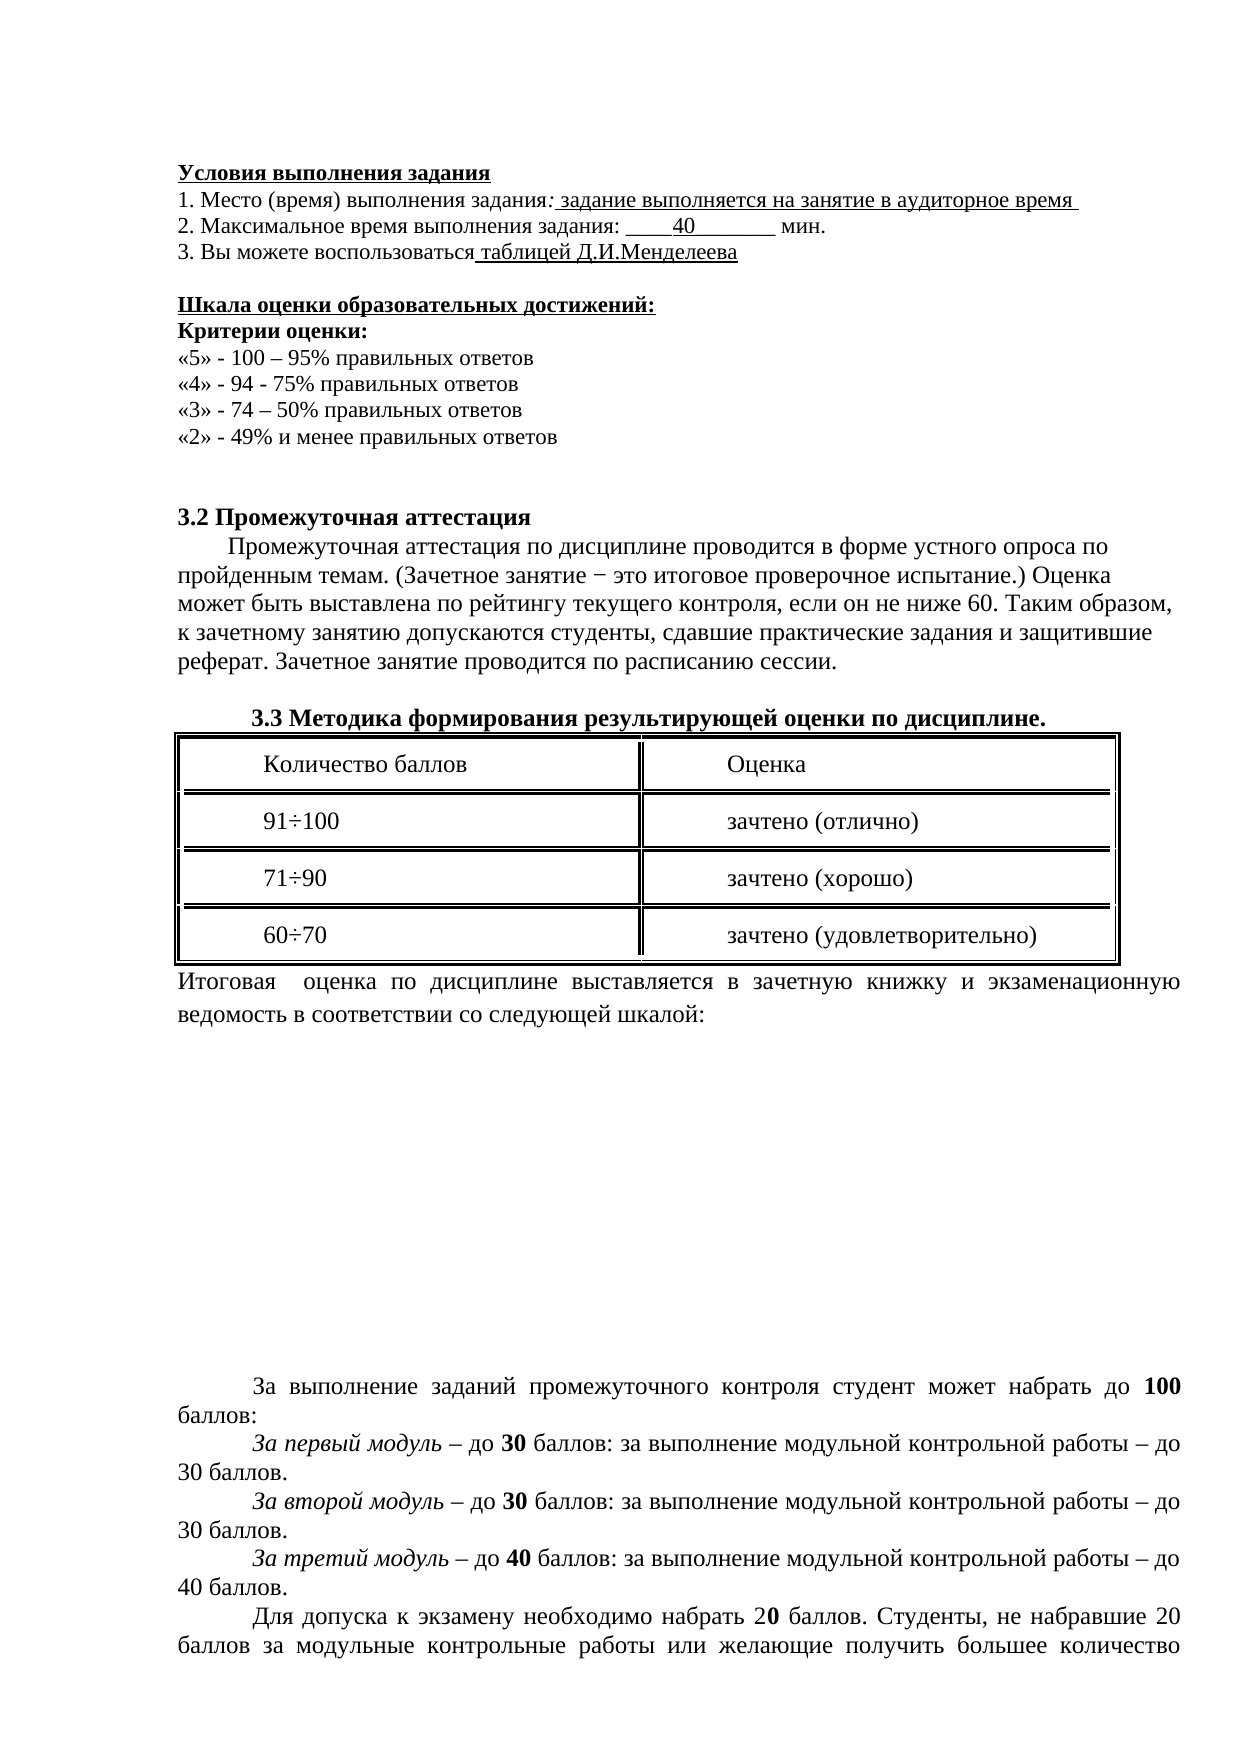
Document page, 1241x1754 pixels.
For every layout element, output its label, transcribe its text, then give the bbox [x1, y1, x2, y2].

table_cell зачтено (отлично) [641, 789, 1118, 846]
text Шкала оценки образовательных достижений: [177, 291, 1181, 317]
text 3.2 Промежуточная аттестация [177, 502, 1181, 531]
table_cell 71÷90 [177, 846, 641, 903]
text 3. Вы можете воспользоваться таблицей Д.И.Менделеева [177, 238, 1181, 265]
table_header Оценка [641, 734, 1118, 789]
table_cell 60÷70 [177, 903, 641, 960]
text Критерии оценки: [177, 317, 1181, 344]
table_header Количество баллов [180, 739, 641, 789]
text 1. Место (время) выполнения задания: задание выполняется на занятие в аудиторное время [177, 186, 1181, 212]
text Условия выполнения задания [177, 159, 1181, 186]
text 2. Максимальное время выполнения задания: ____40_______ мин. [177, 212, 1181, 238]
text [177, 1601, 1181, 1658]
text «2» - 49% и менее правильных ответов [177, 423, 1181, 449]
text За третий модуль – до 40 баллов: за выполнение модульной контрольной работы – до 40 баллов. [177, 1543, 1181, 1601]
text «4» - 94 - 75% правильных ответов [177, 370, 1181, 396]
text «5» - 100 – 95% правильных ответов [177, 344, 1181, 370]
table_cell зачтено (хорошо) [641, 846, 1118, 903]
table_cell зачтено (удовлетворительно) [641, 903, 1118, 960]
text Итоговая оценка по дисциплине выставляется в зачетную книжку и экзаменационную ведомость в соответствии со следующей шкалой: [177, 966, 1181, 1028]
text 3.3 Методика формирования результирующей оценки по дисциплине. [177, 703, 1181, 732]
text «3» - 74 – 50% правильных ответов [177, 396, 1181, 423]
text За первый модуль – до 30 баллов: за выполнение модульной контрольной работы – до 30 баллов. [177, 1428, 1181, 1486]
text За выполнение заданий промежуточного контроля студент может набрать до 100 баллов: [177, 1371, 1181, 1428]
table_cell 91÷100 [177, 789, 641, 846]
text За второй модуль – до 30 баллов: за выполнение модульной контрольной работы – до 30 баллов. [177, 1486, 1181, 1543]
text Промежуточная аттестация по дисциплине проводится в форме устного опроса по пройденным темам. (Зачетное занятие − это итоговое проверочное испытание.) Оценка может быть выставлена по рейтингу текущего контроля, если он не ниже 60. Таким образом, к зачетному занятию допускаются студенты, сдавшие практические задания и защитившие реферат. Зачетное занятие проводится по расписанию сессии. [177, 531, 1181, 675]
